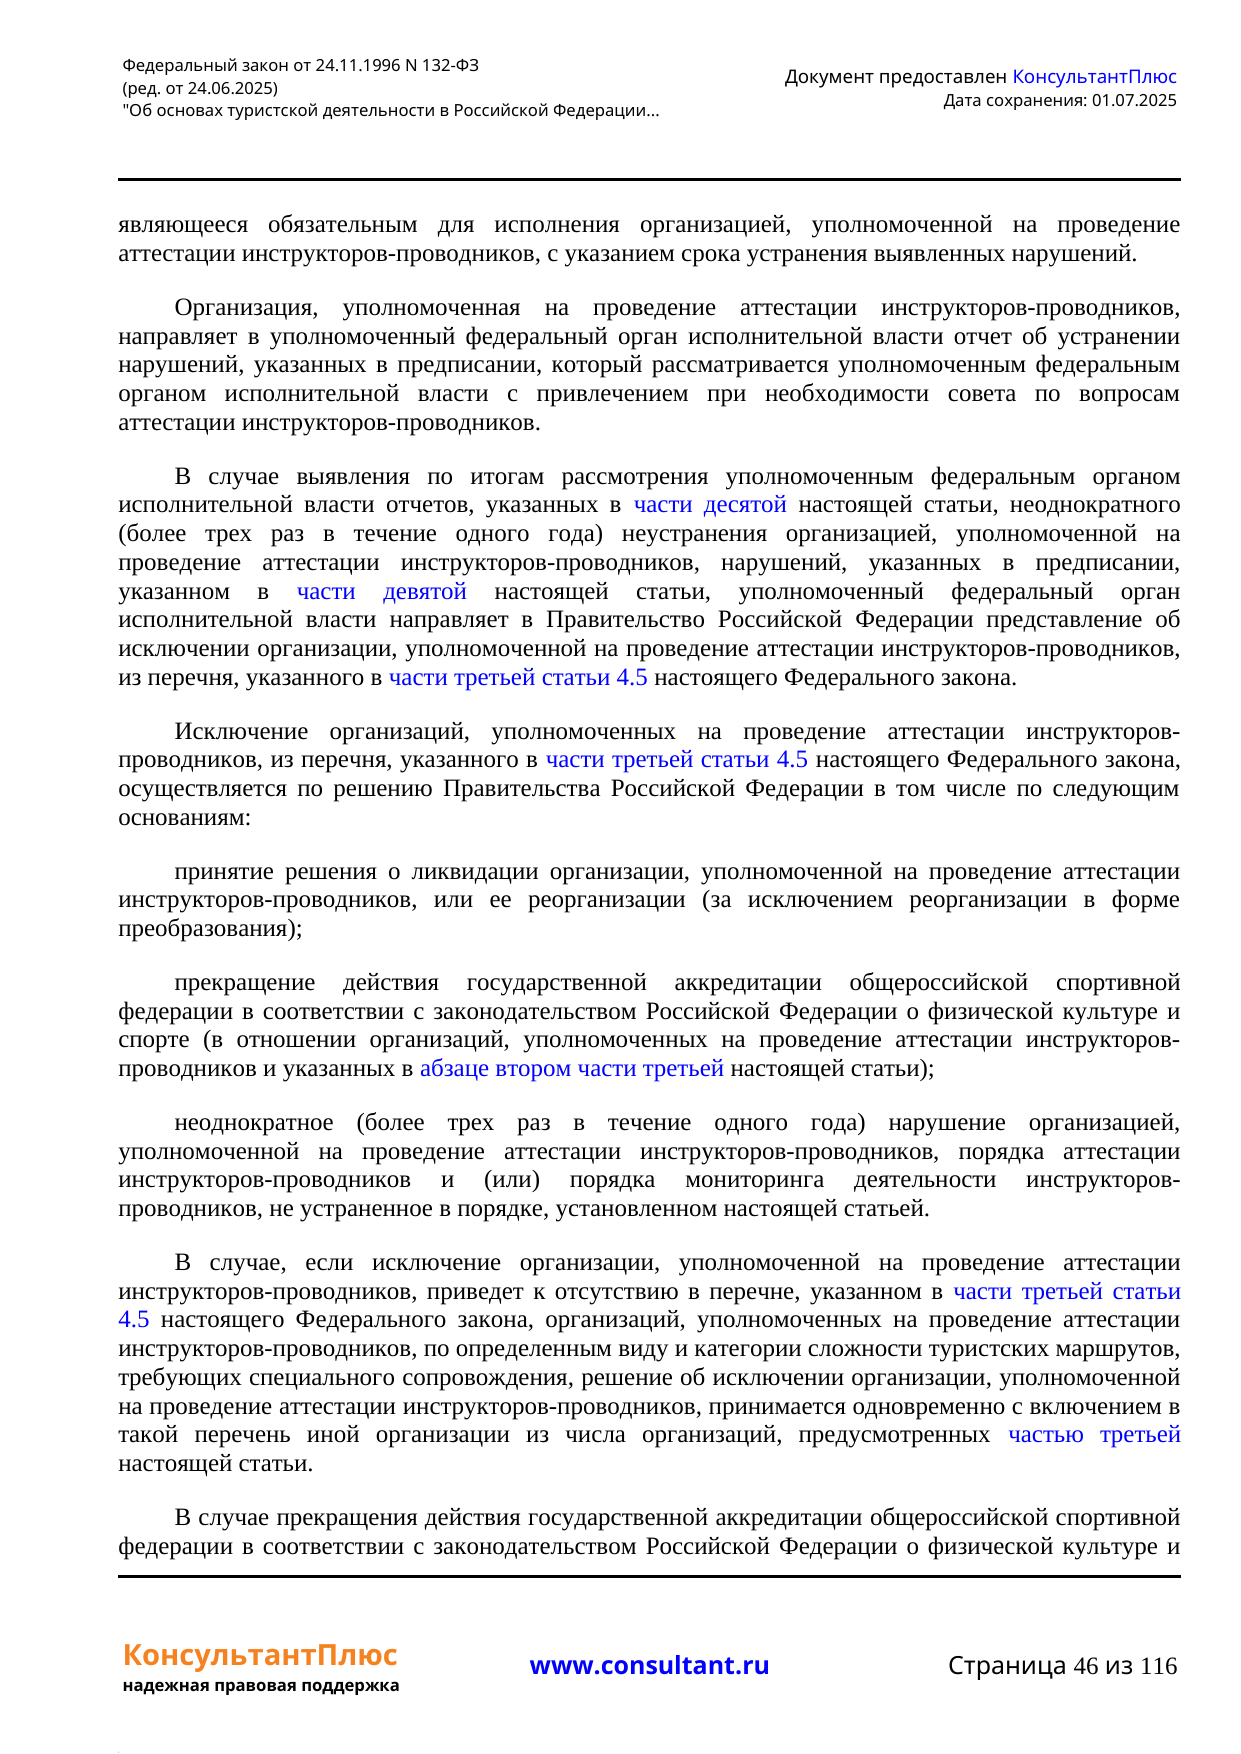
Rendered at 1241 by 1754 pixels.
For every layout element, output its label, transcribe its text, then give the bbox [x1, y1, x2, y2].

text В случае, если исключение организации, уполномоченной на проведение аттестации инструкторов-проводников, приведет к отсутствию в перечне, указанном в части третьей статьи 4.5 настоящего Федерального закона, организаций, уполномоченных на проведение аттестации инструкторов-проводников, по определенным виду и категории сложности туристских маршрутов, требующих специального сопровождения, решение об исключении организации, уполномоченной на проведение аттестации инструкторов-проводников, принимается одновременно с включением в такой перечень иной организации из числа организаций, предусмотренных частью третьей настоящей статьи. [118, 1247, 1181, 1477]
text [118, 209, 1181, 267]
text прекращение действия государственной аккредитации общероссийской спортивной федерации в соответствии с законодательством Российской Федерации о физической культуре и спорте (в отношении организаций, уполномоченных на проведение аттестации инструкторов-проводников и указанных в абзаце втором части третьей настоящей статьи); [118, 967, 1181, 1082]
text Исключение организаций, уполномоченных на проведение аттестации инструкторов-проводников, из перечня, указанного в части третьей статьи 4.5 настоящего Федерального закона, осуществляется по решению Правительства Российской Федерации в том числе по следующим основаниям: [118, 716, 1181, 831]
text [118, 1502, 1181, 1559]
text принятие решения о ликвидации организации, уполномоченной на проведение аттестации инструкторов-проводников, или ее реорганизации (за исключением реорганизации в форме преобразования); [118, 856, 1181, 942]
text неоднократное (более трех раз в течение одного года) нарушение организацией, уполномоченной на проведение аттестации инструкторов-проводников, порядка аттестации инструкторов-проводников и (или) порядка мониторинга деятельности инструкторов-проводников, не устраненное в порядке, установленном настоящей статьей. [118, 1107, 1181, 1222]
text Организация, уполномоченная на проведение аттестации инструкторов-проводников, направляет в уполномоченный федеральный орган исполнительной власти отчет об устранении нарушений, указанных в предписании, который рассматривается уполномоченным федеральным органом исполнительной власти с привлечением при необходимости совета по вопросам аттестации инструкторов-проводников. [118, 292, 1181, 436]
text В случае выявления по итогам рассмотрения уполномоченным федеральным органом исполнительной власти отчетов, указанных в части десятой настоящей статьи, неоднократного (более трех раз в течение одного года) неустранения организацией, уполномоченной на проведение аттестации инструкторов-проводников, нарушений, указанных в предписании, указанном в части девятой настоящей статьи, уполномоченный федеральный орган исполнительной власти направляет в Правительство Российской Федерации представление об исключении организации, уполномоченной на проведение аттестации инструкторов-проводников, из перечня, указанного в части третьей статьи 4.5 настоящего Федерального закона. [118, 461, 1181, 691]
